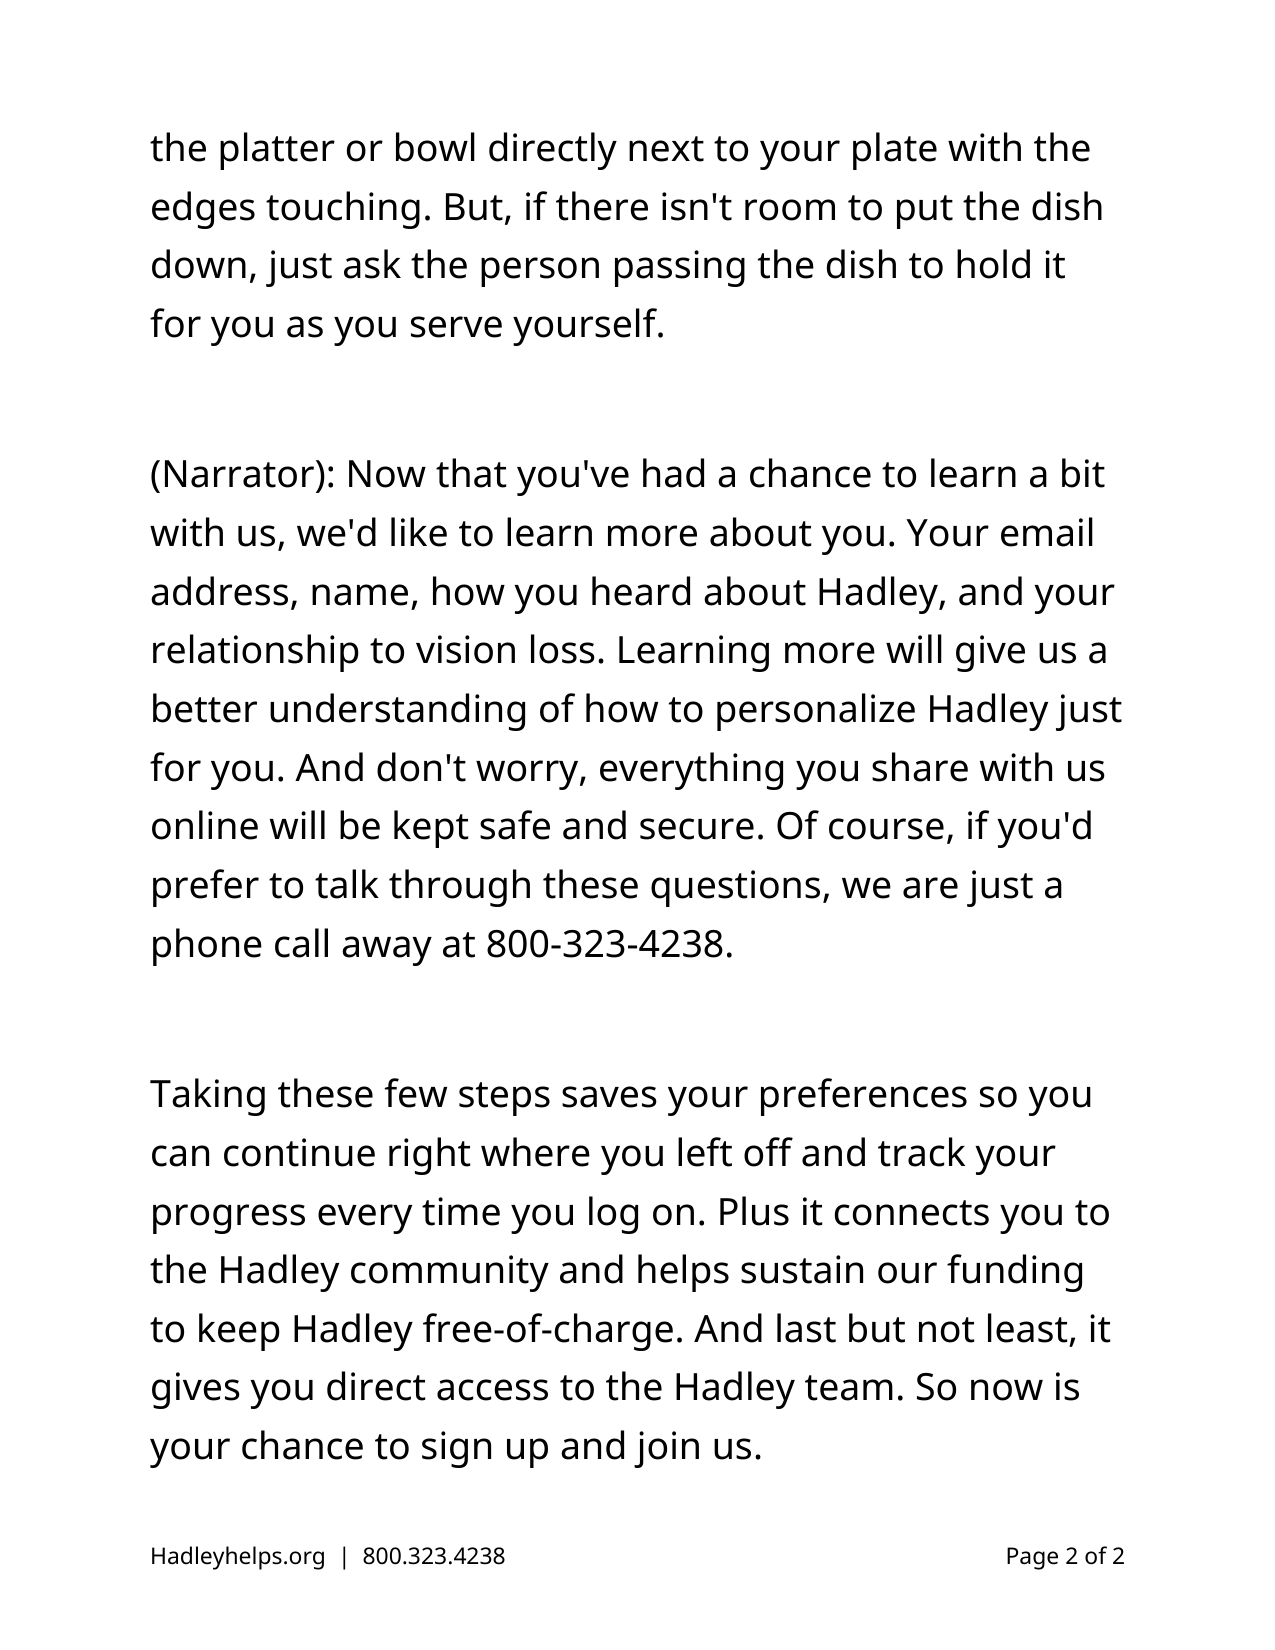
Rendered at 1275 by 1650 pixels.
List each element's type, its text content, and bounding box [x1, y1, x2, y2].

text (Narrator): Now that you've had a chance to learn a bit with us, we'd like to learn more about you. Your email address, name, how you heard about Hadley, and your relationship to vision loss. Learning more will give us a better understanding of how to personalize Hadley just for you. And don't worry, everything you share with us online will be kept safe and secure. Of course, if you'd prefer to talk through these questions, we are just a phone call away at 800-323-4238. [150, 448, 1125, 968]
text Taking these few steps saves your preferences so you can continue right where you left off and track your progress every time you log on. Plus it connects you to the Hadley community and helps sustain our funding to keep Hadley free-of-charge. And last but not least, it gives you direct access to the Hadley team. So now is your chance to sign up and join us. [150, 1067, 1125, 1470]
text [150, 121, 1125, 348]
